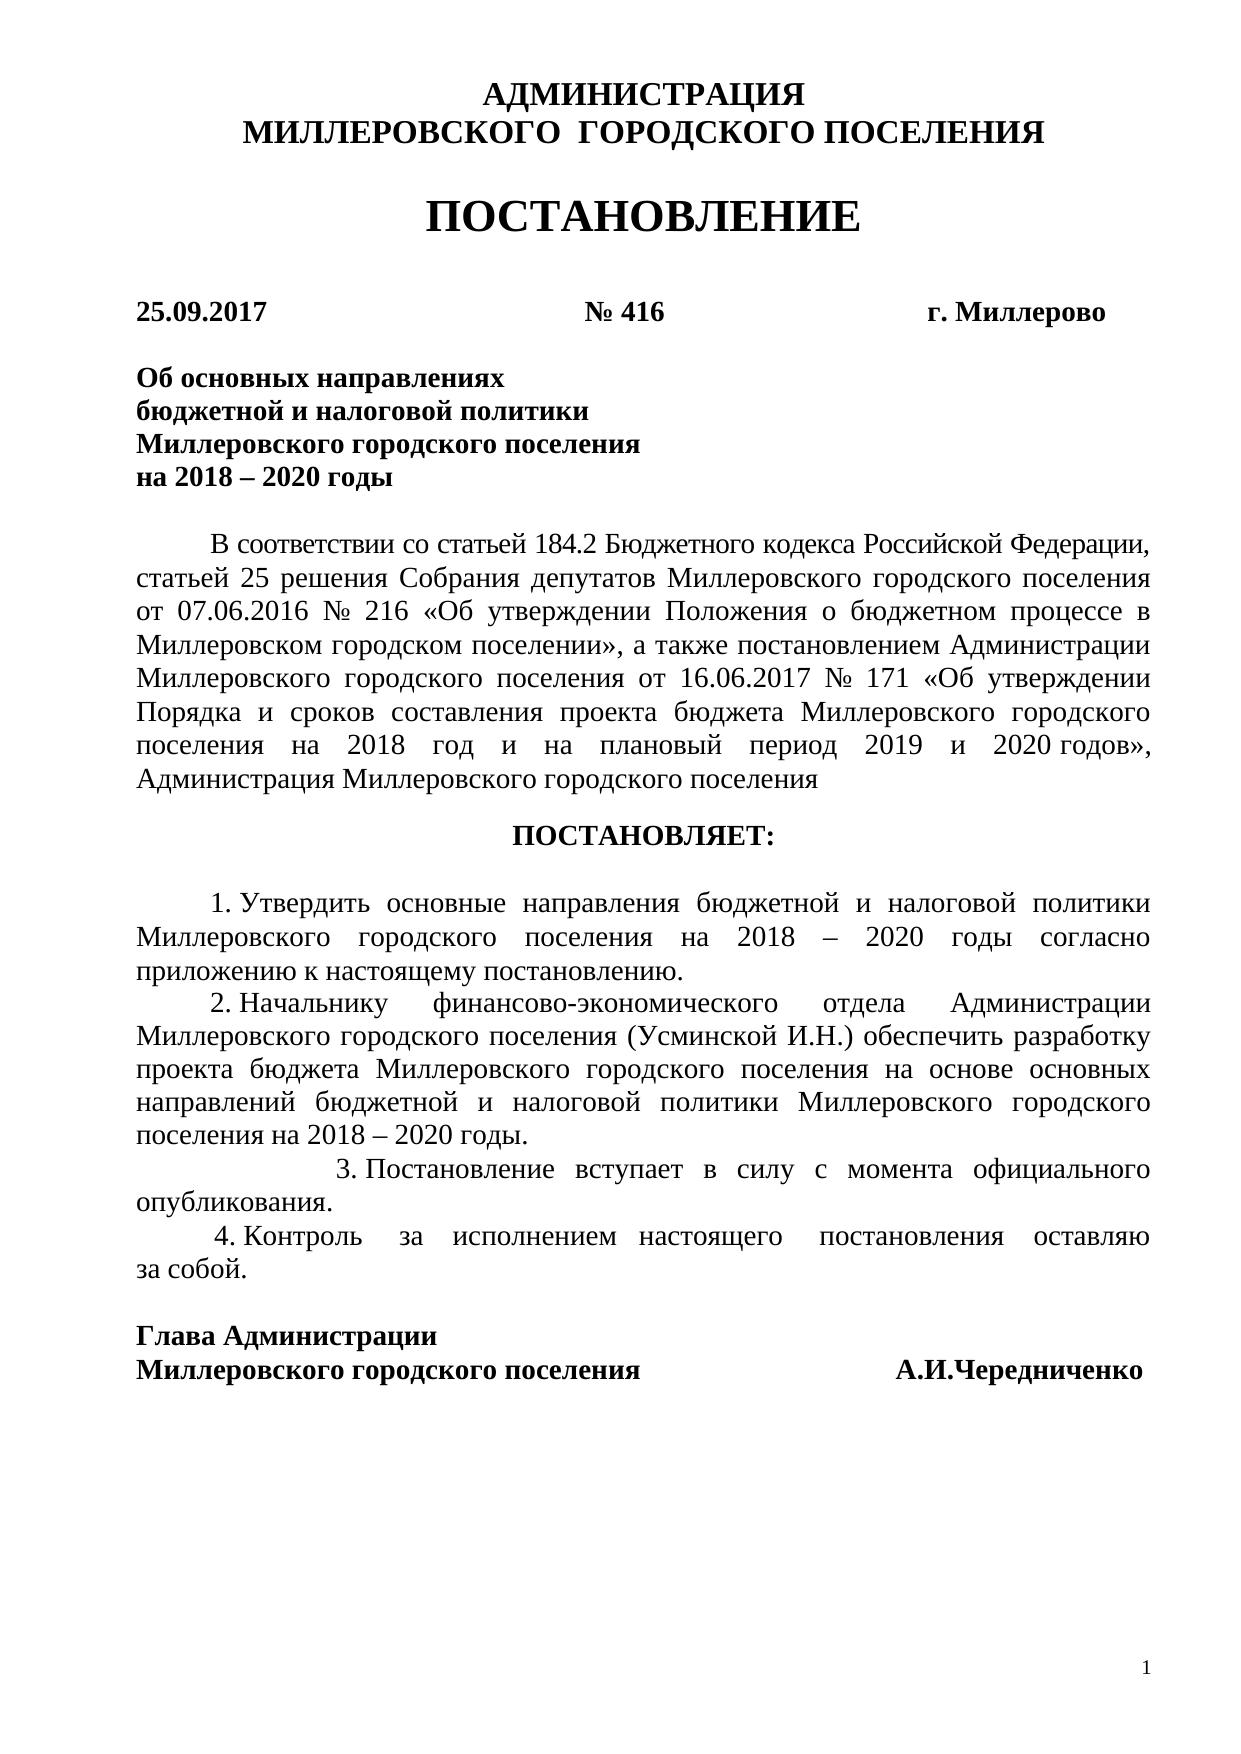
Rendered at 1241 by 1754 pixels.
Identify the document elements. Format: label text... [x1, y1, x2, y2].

text В соответствии со статьей 184.2 Бюджетного кодекса Российской Федерации, статьей 25 решения Собрания депутатов Миллеровского городского поселения от 07.06.2016 № 216 «Об утверждении Положения о бюджетном процессе в Миллеровском городском поселении», а также постановлением Администрации Миллеровского городского поселения от 16.06.2017 № 171 «Об утверждении Порядка и сроков составления проекта бюджета Миллеровского городского поселения на 2018 год и на плановый период 2019 и 2020 годов», Администрация Миллеровского городского поселения [136, 526, 1152, 794]
text Глава Администрации [136, 1318, 1152, 1352]
text АДМИНИСТРАЦИЯ [136, 74, 1152, 112]
text 25.09.2017 № 416 г. Миллерово [136, 294, 1152, 328]
text ПОСТАНОВЛЯЕТ: [136, 818, 1152, 852]
text 4. Контроль за исполнением настоящего постановления оставляю [136, 1218, 1152, 1251]
text 3. Постановление вступает в силу с момента официального опубликования. [136, 1151, 1152, 1218]
text 1. Утвердить основные направления бюджетной и налоговой политики Миллеровского городского поселения на 2018 – 2020 годы согласно приложению к настоящему постановлению. [136, 886, 1152, 986]
text бюджетной и налоговой политики [136, 394, 1152, 427]
text на 2018 – 2020 годы [136, 460, 1152, 493]
text Об основных направлениях [136, 361, 1152, 394]
text 2. Начальнику финансово-экономического отдела Администрации Миллеровского городского поселения (Усминской И.Н.) обеспечить разработку проекта бюджета Миллеровского городского поселения на основе основных направлений бюджетной и налоговой политики Миллеровского городского поселения на 2018 – 2020 годы. [136, 986, 1152, 1151]
text Миллеровского городского поселения [136, 427, 1152, 460]
text ПОСТАНОВЛЕНИЕ [136, 189, 1152, 242]
text МИЛЛЕРОВСКОГО ГОРОДСКОГО ПОСЕЛЕНИЯ [136, 112, 1152, 151]
text за собой. [136, 1251, 1152, 1285]
text Миллеровского городского поселения А.И.Чередниченко [136, 1352, 1152, 1386]
